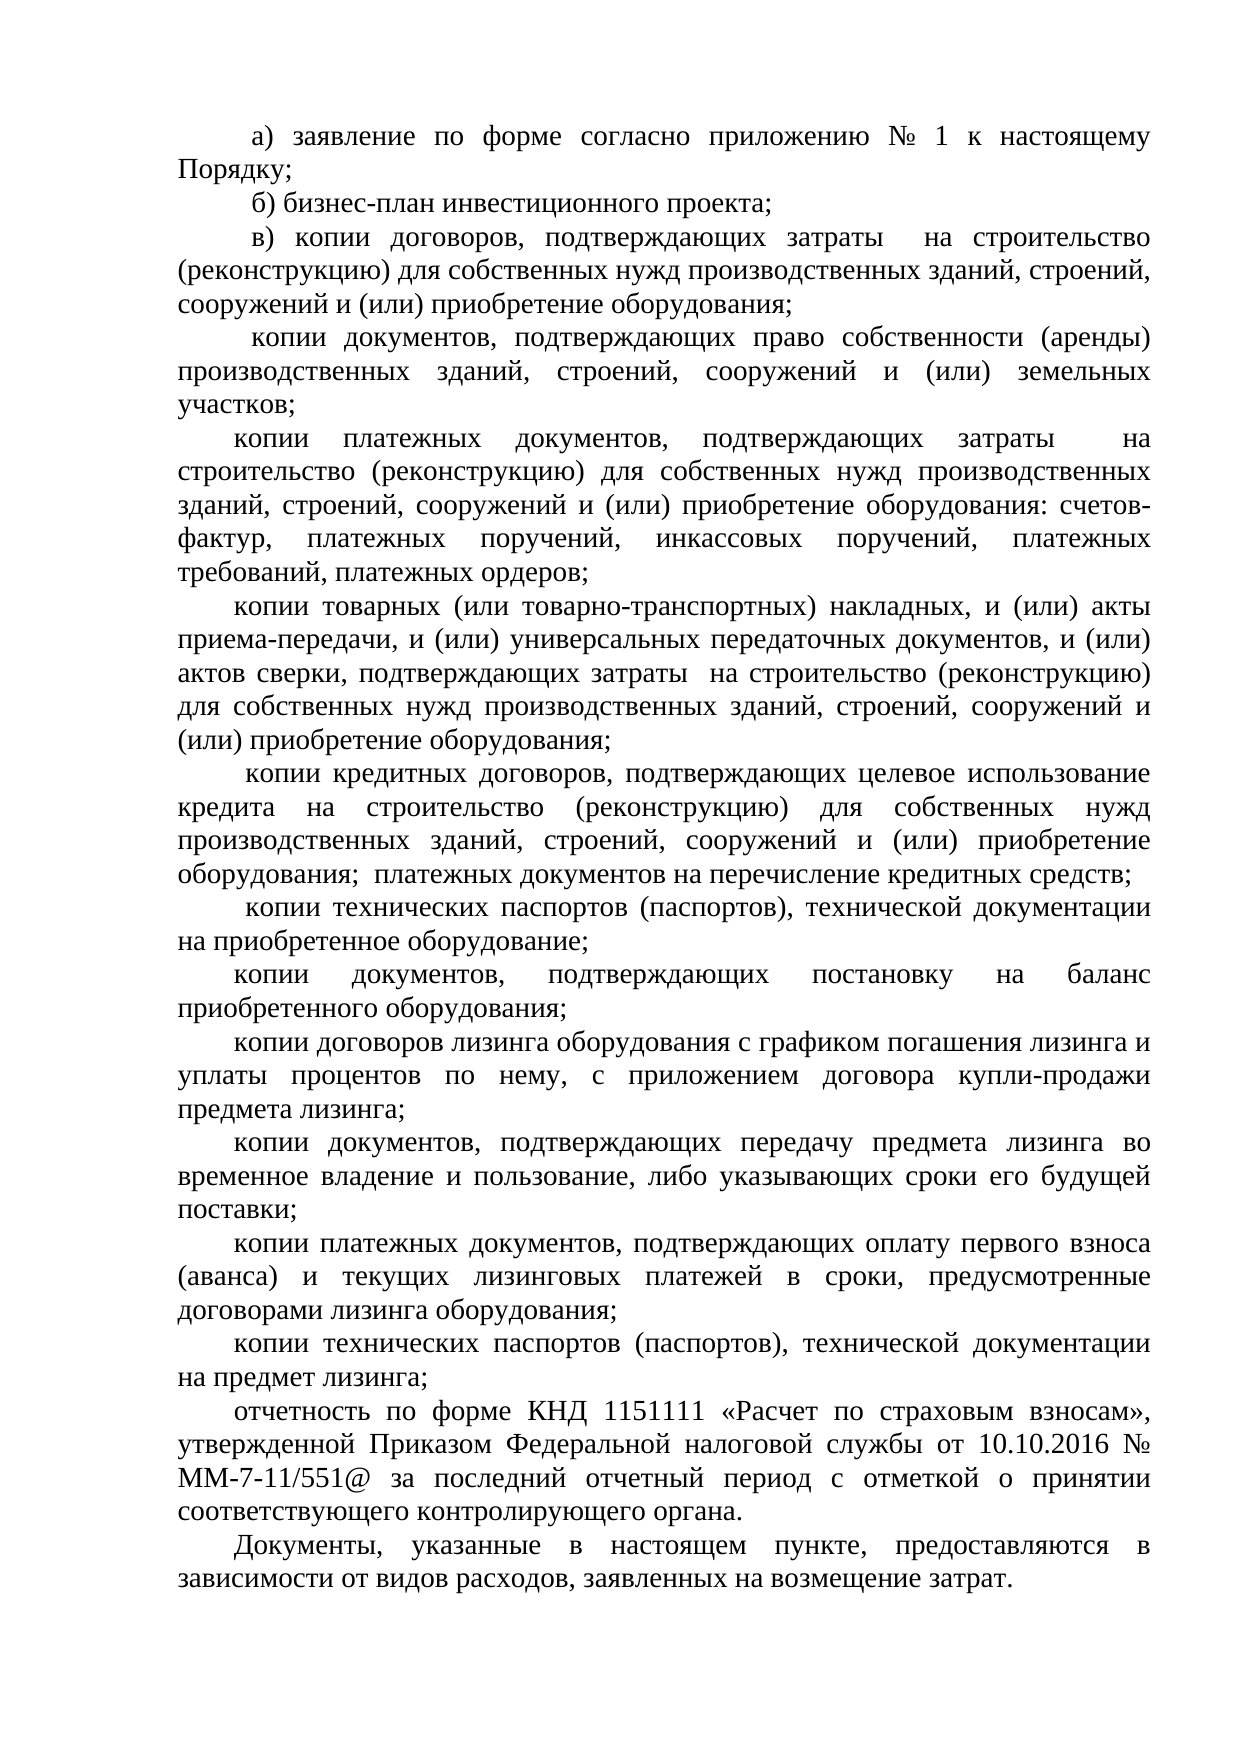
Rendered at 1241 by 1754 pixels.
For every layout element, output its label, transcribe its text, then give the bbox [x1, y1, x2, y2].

text копии договоров лизинга оборудования с графиком погашения лизинга и уплаты процентов по нему, с приложением договора купли-продажи предмета лизинга; [177, 1024, 1152, 1124]
text а) заявление по форме согласно приложению № 1 к настоящему Порядку; [177, 118, 1152, 185]
text копии платежных документов, подтверждающих оплату первого взноса (аванса) и текущих лизинговых платежей в сроки, предусмотренные договорами лизинга оборудования; [177, 1225, 1152, 1326]
text Документы, указанные в настоящем пункте, предоставляются в зависимости от видов расходов, заявленных на возмещение затрат. [177, 1527, 1152, 1594]
text копии технических паспортов (паспортов), технической документации на предмет лизинга; [177, 1326, 1152, 1393]
text б) бизнес-план инвестиционного проекта; [177, 185, 1152, 219]
text копии товарных (или товарно-транспортных) накладных, и (или) акты приема-передачи, и (или) универсальных передаточных документов, и (или) актов сверки, подтверждающих затраты на строительство (реконструкцию) для собственных нужд производственных зданий, строений, сооружений и (или) приобретение оборудования; [177, 588, 1152, 755]
text копии кредитных договоров, подтверждающих целевое использование кредита на строительство (реконструкцию) для собственных нужд производственных зданий, строений, сооружений и (или) приобретение оборудования; платежных документов на перечисление кредитных средств; [177, 755, 1152, 889]
text копии документов, подтверждающих право собственности (аренды) производственных зданий, строений, сооружений и (или) земельных участков; [177, 319, 1152, 420]
text копии платежных документов, подтверждающих затраты на строительство (реконструкцию) для собственных нужд производственных зданий, строений, сооружений и (или) приобретение оборудования: счетов-фактур, платежных поручений, инкассовых поручений, платежных требований, платежных ордеров; [177, 420, 1152, 588]
text копии технических паспортов (паспортов), технической документации на приобретенное оборудование; [177, 889, 1152, 957]
text в) копии договоров, подтверждающих затраты на строительство (реконструкцию) для собственных нужд производственных зданий, строений, сооружений и (или) приобретение оборудования; [177, 219, 1152, 319]
text копии документов, подтверждающих передачу предмета лизинга во временное владение и пользование, либо указывающих сроки его будущей поставки; [177, 1124, 1152, 1225]
text отчетность по форме КНД 1151111 «Расчет по страховым взносам», утвержденной Приказом Федеральной налоговой службы от 10.10.2016 № ММ-7-11/551@ за последний отчетный период с отметкой о принятии соответствующего контролирующего органа. [177, 1393, 1152, 1527]
text копии документов, подтверждающих постановку на баланс приобретенного оборудования; [177, 957, 1152, 1024]
